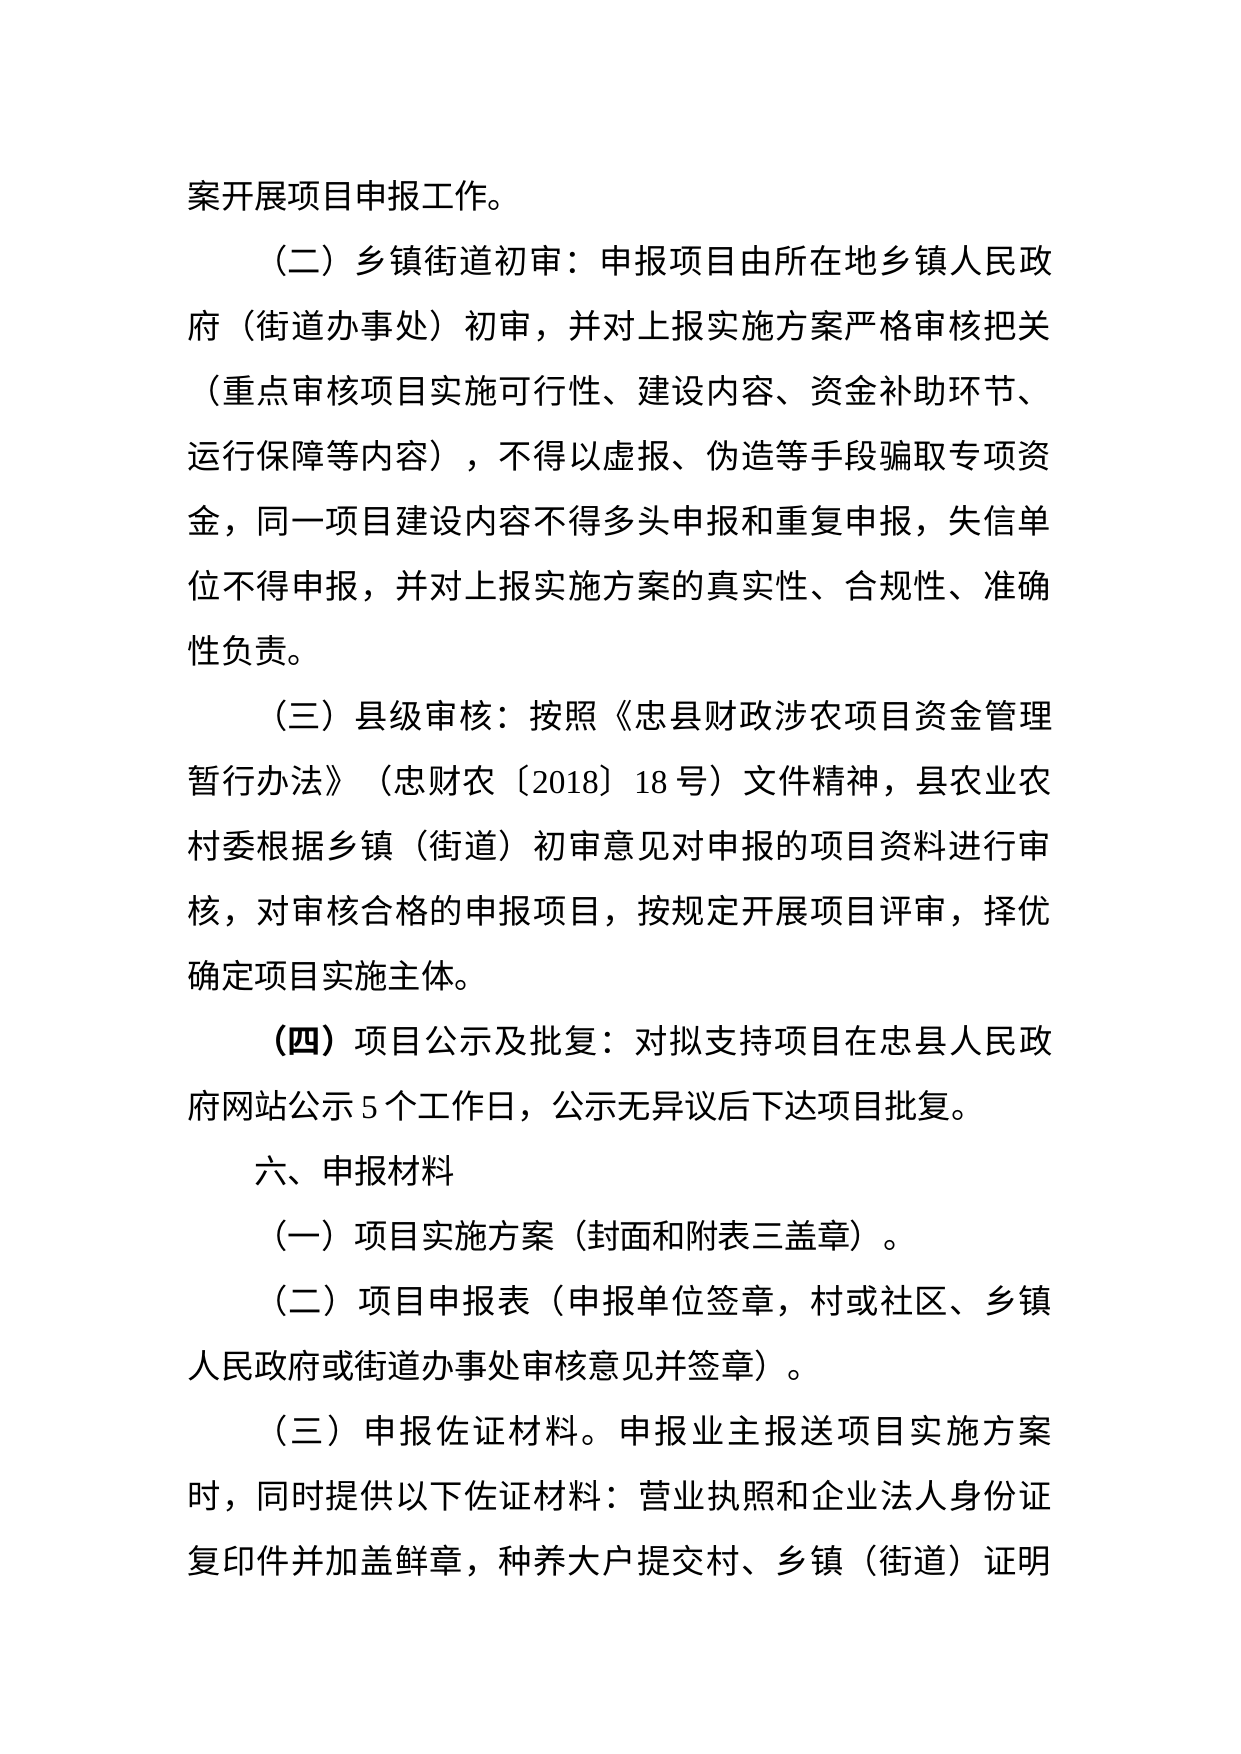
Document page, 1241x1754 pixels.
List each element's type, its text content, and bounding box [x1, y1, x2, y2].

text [187, 1397, 1053, 1592]
text （一）项目实施方案（封面和附表三盖章）。 [187, 1202, 1053, 1267]
list 项目公示及批复：对拟支持项目在忠县人民政府网站公示5个工作日，公示无异议后下达项目批复。 [187, 1007, 1053, 1137]
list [187, 162, 1053, 227]
list 乡镇街道初审：申报项目由所在地乡镇人民政府（街道办事处）初审，并对上报实施方案严格审核把关（重点审核项目实施可行性、建设内容、资金补助环节、运行保障等内容），不得以虚报、伪造等手段骗取专项资金，同一项目建设内容不得多头申报和重复申报，失信单位不得申报，并对上报实施方案的真实性、合规性、准确性负责。 [187, 227, 1053, 682]
list 县级审核：按照《忠县财政涉农项目资金管理暂行办法》（忠财农〔2018〕18号）文件精神，县农业农村委根据乡镇（街道）初审意见对申报的项目资料进行审核，对审核合格的申报项目，按规定开展项目评审，择优确定项目实施主体。 [187, 682, 1053, 1007]
text 六、申报材料 [187, 1137, 1053, 1202]
text （二）项目申报表（申报单位签章，村或社区、乡镇人民政府或街道办事处审核意见并签章）。 [187, 1267, 1053, 1397]
